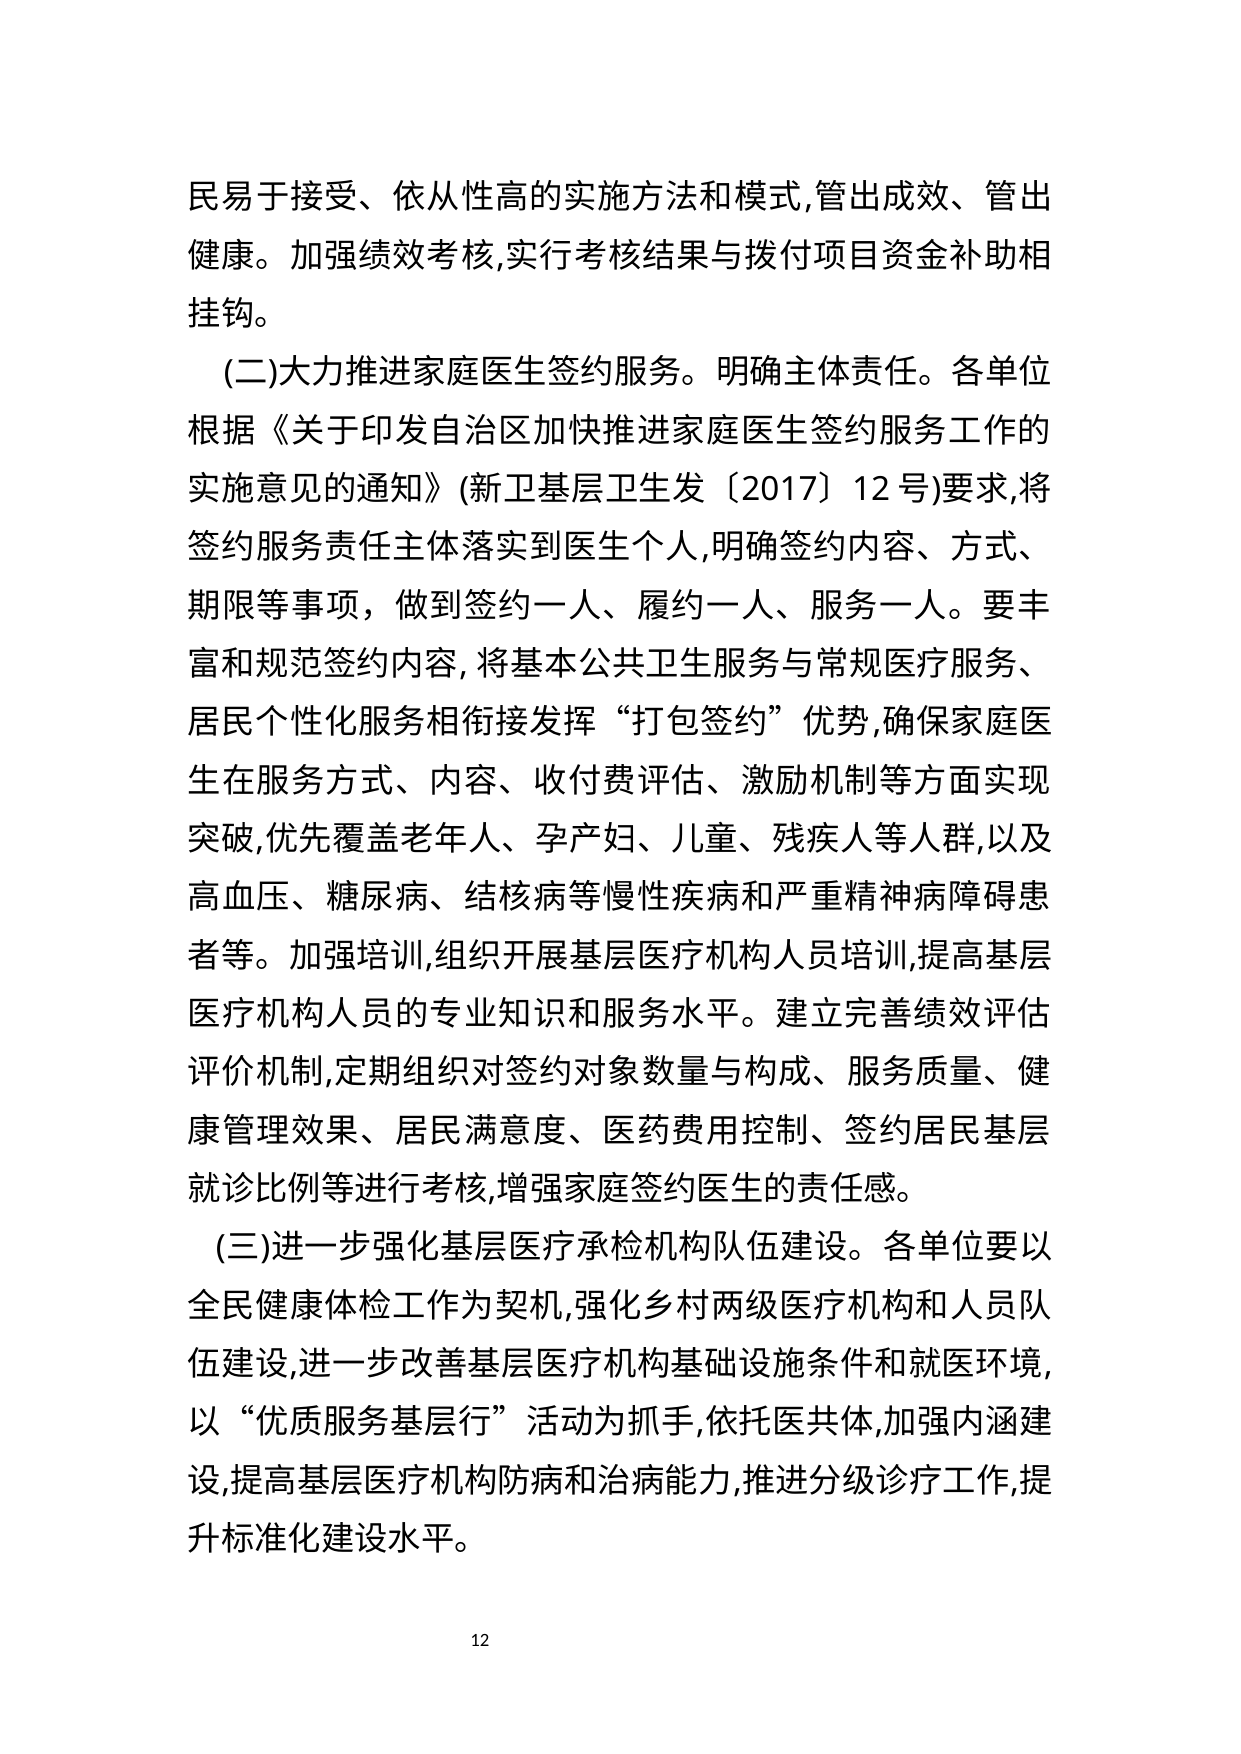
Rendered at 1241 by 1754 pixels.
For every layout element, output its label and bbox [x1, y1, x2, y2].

subtitle [187, 162, 1053, 1562]
